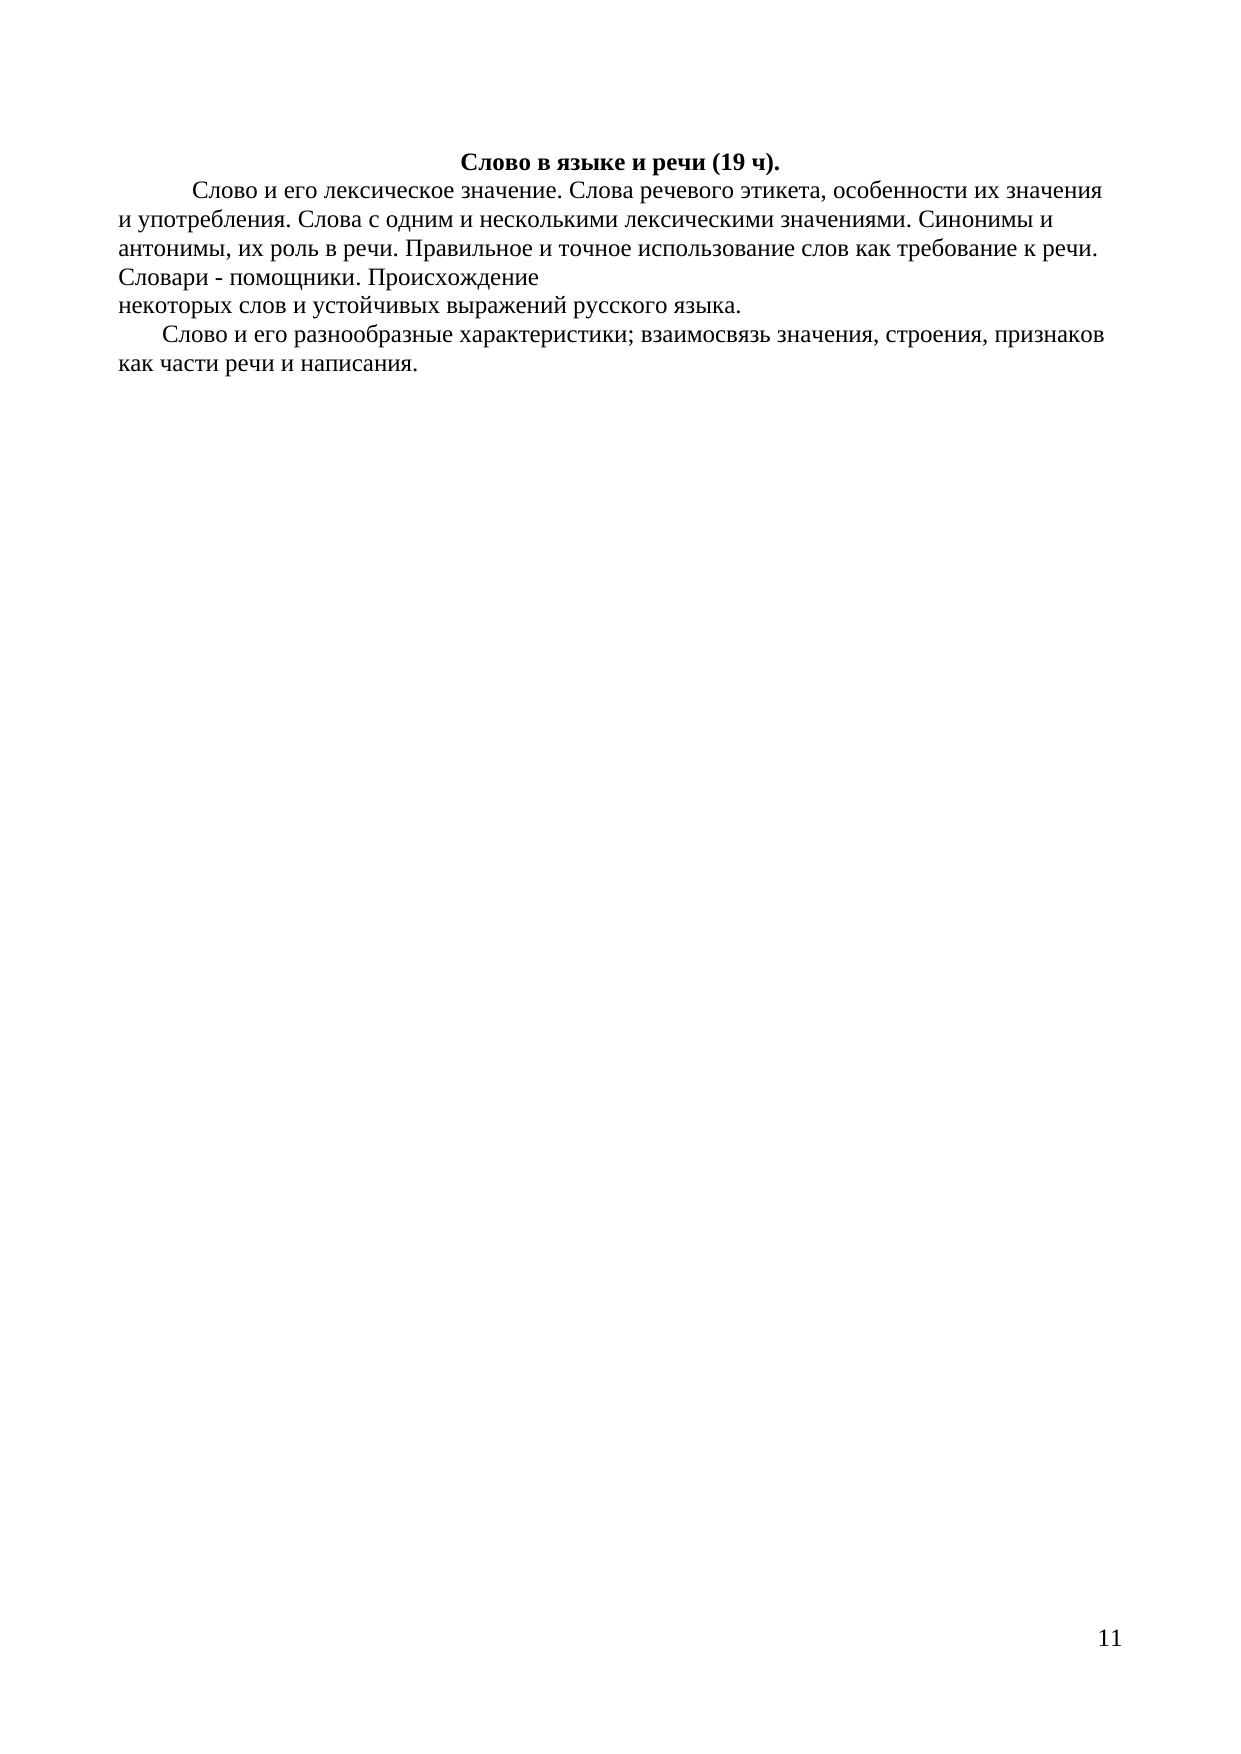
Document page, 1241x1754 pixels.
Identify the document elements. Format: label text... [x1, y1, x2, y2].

text некоторых слов и устойчивых выражений русского языка. [118, 291, 1122, 319]
text Слово и его разнообразные характеристики; взаимосвязь значения, строения, признаков как части речи и написания. [118, 319, 1122, 377]
text Слово и его лексическое значение. Слова речевого этикета, особенности их значения и употребления. Слова с одним и несколькими лексическими значениями. Синонимы и антонимы, их роль в речи. Правильное и точное использование слов как требование к речи. Словари - помощники. Происхождение [118, 176, 1122, 291]
text Слово в языке и речи (19 ч). [118, 147, 1122, 176]
